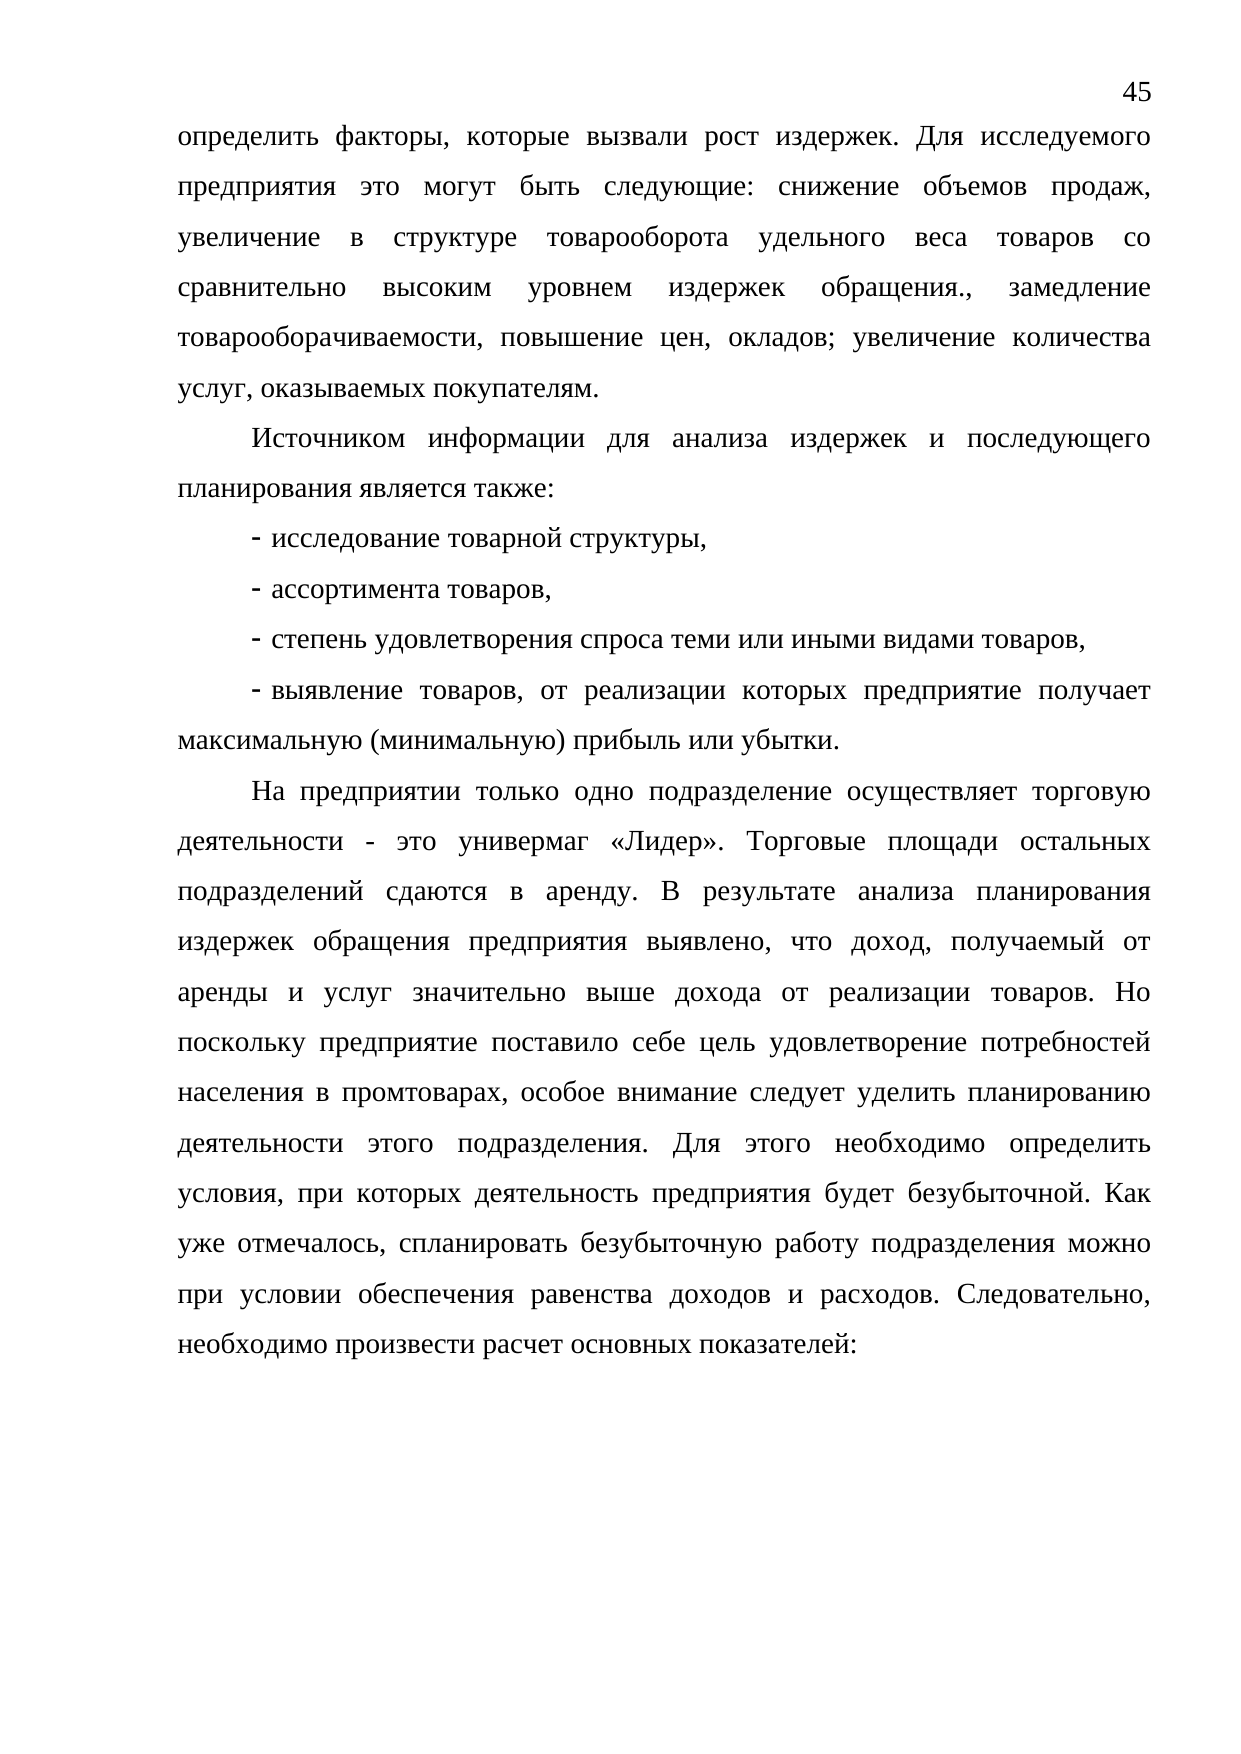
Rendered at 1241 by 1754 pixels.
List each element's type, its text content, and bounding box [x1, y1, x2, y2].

text Источником информации для анализа издержек и последующего планирования является также: [177, 420, 1152, 504]
list выявление товаров, от реализации которых предприятие получает максимальную (минимальную) прибыль или убытки. [177, 672, 1152, 756]
list степень удовлетворения спроса теми или иными видами товаров, [177, 621, 1152, 655]
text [177, 118, 1152, 403]
text На предприятии только одно подразделение осуществляет торговую деятельности - это универмаг «Лидер». Торговые площади остальных подразделений сдаются в аренду. В результате анализа планирования издержек обращения предприятия выявлено, что доход, получаемый от аренды и услуг значительно выше дохода от реализации товаров. Но поскольку предприятие поставило себе цель удовлетворение потребностей населения в промтоварах, особое внимание следует уделить планированию деятельности этого подразделения. Для этого необходимо определить условия, при которых деятельность предприятия будет безубыточной. Как уже отмечалось, спланировать безубыточную работу подразделения можно при условии обеспечения равенства доходов и расходов. Следовательно, необходимо произвести расчет основных показателей: [177, 773, 1152, 1359]
list исследование товарной структуры, [177, 521, 1152, 554]
list ассортимента товаров, [177, 571, 1152, 605]
